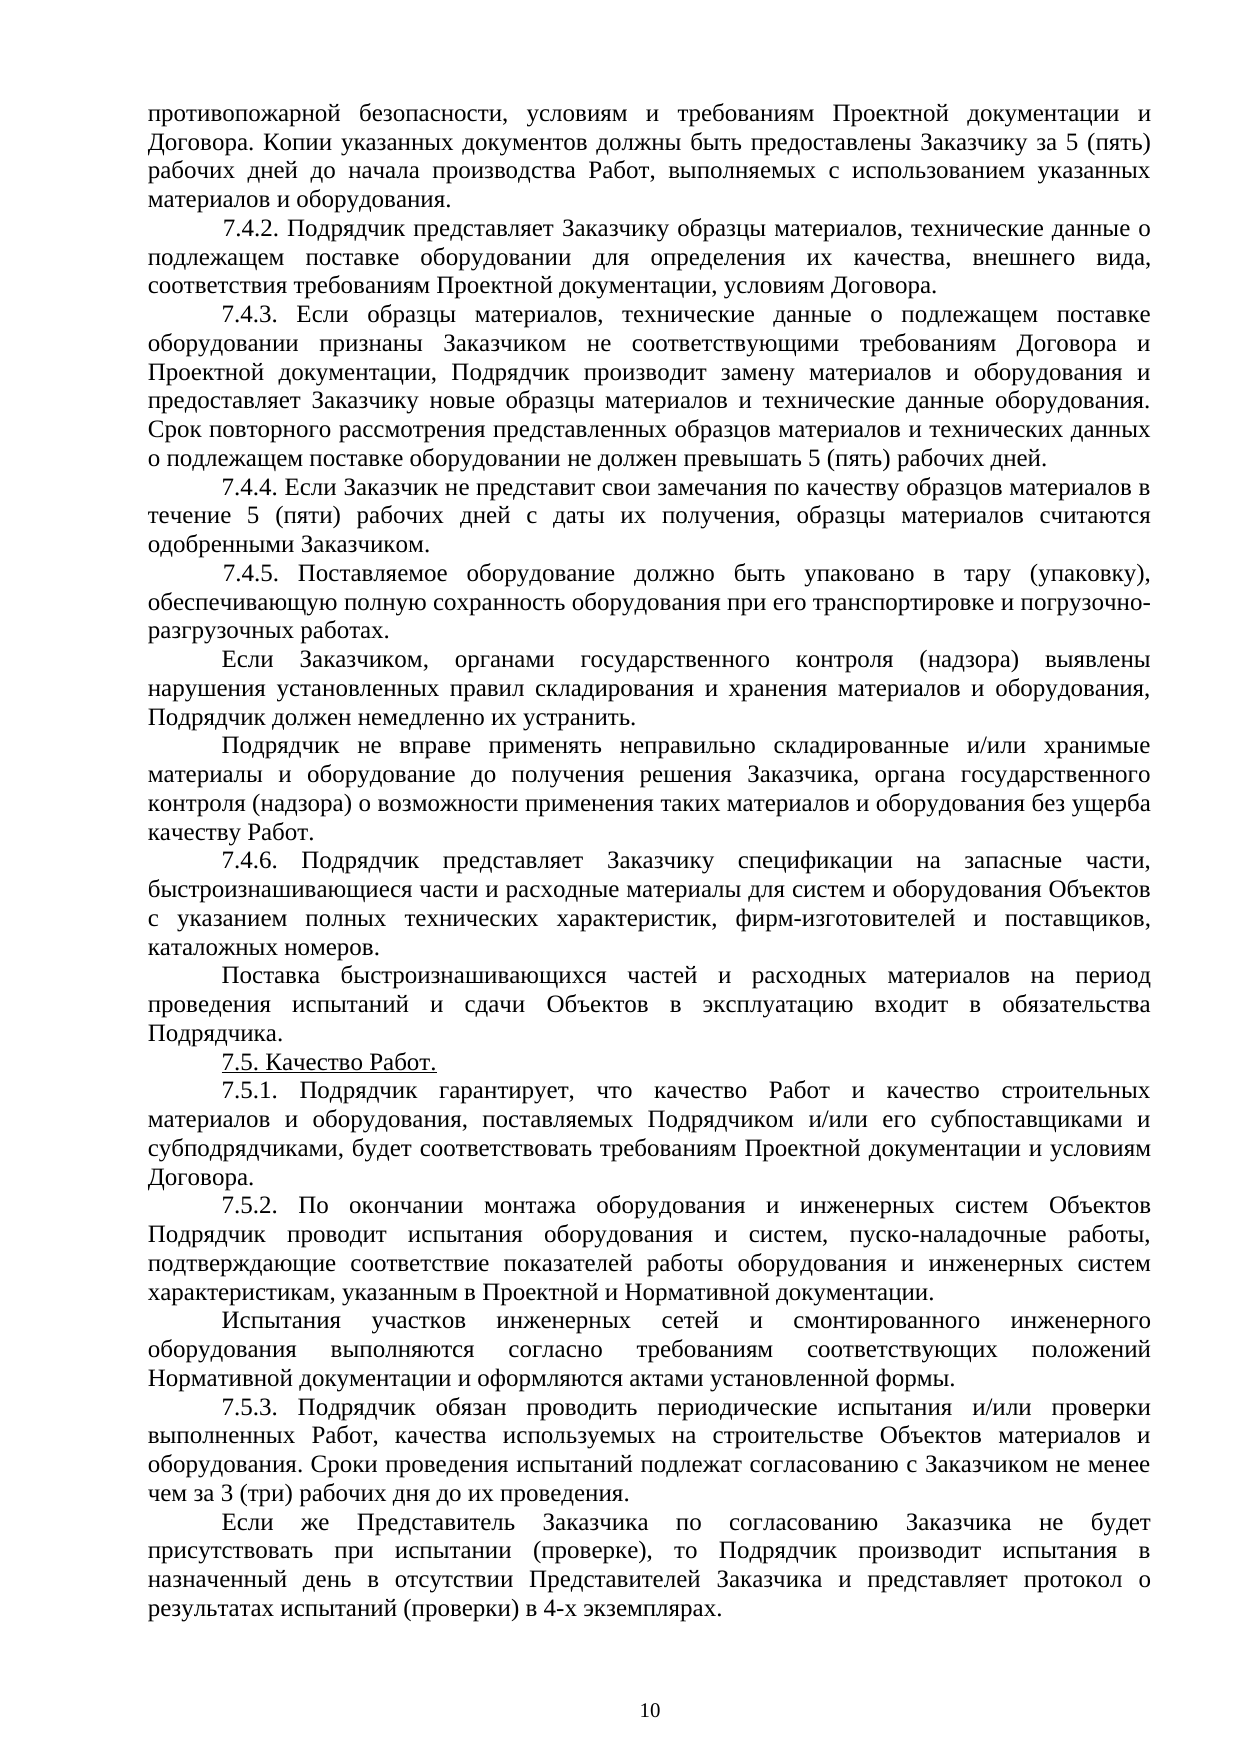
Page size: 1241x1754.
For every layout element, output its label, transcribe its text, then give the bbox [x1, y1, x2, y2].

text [148, 98, 1152, 213]
text 7.4.3. Если образцы материалов, технические данные о подлежащем поставке оборудовании признаны Заказчиком не соответствующими требованиям Договора и Проектной документации, Подрядчик производит замену материалов и оборудования и предоставляет Заказчику новые образцы материалов и технические данные оборудования. Срок повторного рассмотрения представленных образцов материалов и технических данных о подлежащем поставке оборудовании не должен превышать 5 (пять) рабочих дней. [148, 299, 1152, 472]
list 7.5. Качество Работ. [148, 1047, 1152, 1075]
list 7.4.4. Если Заказчик не представит свои замечания по качеству образцов материалов в течение 5 (пяти) рабочих дней с даты их получения, образцы материалов считаются одобренными Заказчиком. [148, 472, 1152, 558]
text 7.4.2. Подрядчик представляет Заказчику образцы материалов, технические данные о подлежащем поставке оборудовании для определения их качества, внешнего вида, соответствия требованиям Проектной документации, условиям Договора. [148, 213, 1152, 299]
text Испытания участков инженерных сетей и смонтированного инженерного оборудования выполняются согласно требованиям соответствующих положений Нормативной документации и оформляются актами установленной формы. [148, 1305, 1152, 1392]
text Если же Представитель Заказчика по согласованию Заказчика не будет присутствовать при испытании (проверке), то Подрядчик производит испытания в назначенный день в отсутствии Представителей Заказчика и представляет протокол о результатах испытаний (проверки) в 4-х экземплярах. [148, 1507, 1152, 1622]
text 7.5.2. По окончании монтажа оборудования и инженерных систем Объектов Подрядчик проводит испытания оборудования и систем, пуско-наладочные работы, подтверждающие соответствие показателей работы оборудования и инженерных систем характеристикам, указанным в Проектной и Нормативной документации. [148, 1190, 1152, 1305]
text 7.5.1. Подрядчик гарантирует, что качество Работ и качество строительных материалов и оборудования, поставляемых Подрядчиком и/или его субпоставщиками и субподрядчиками, будет соответствовать требованиям Проектной документации и условиям Договора. [148, 1075, 1152, 1190]
text 7.5.3. Подрядчик обязан проводить периодические испытания и/или проверки выполненных Работ, качества используемых на строительстве Объектов материалов и оборудования. Сроки проведения испытаний подлежат согласованию с Заказчиком не менее чем за 3 (три) рабочих дня до их проведения. [148, 1392, 1152, 1507]
text Подрядчик не вправе применять неправильно складированные и/или хранимые материалы и оборудование до получения решения Заказчика, органа государственного контроля (надзора) о возможности применения таких материалов и оборудования без ущерба качеству Работ. [148, 730, 1152, 845]
text 7.4.6. Подрядчик представляет Заказчику спецификации на запасные части, быстроизнашивающиеся части и расходные материалы для систем и оборудования Объектов с указанием полных технических характеристик, фирм-изготовителей и поставщиков, каталожных номеров. [148, 845, 1152, 960]
list Поставка быстроизнашивающихся частей и расходных материалов на период проведения испытаний и сдачи Объектов в эксплуатацию входит в обязательства Подрядчика. [148, 960, 1152, 1047]
text Если Заказчиком, органами государственного контроля (надзора) выявлены нарушения установленных правил складирования и хранения материалов и оборудования, Подрядчик должен немедленно их устранить. [148, 644, 1152, 730]
text 7.4.5. Поставляемое оборудование должно быть упаковано в тару (упаковку), обеспечивающую полную сохранность оборудования при его транспортировке и погрузочно-разгрузочных работах. [148, 558, 1152, 644]
